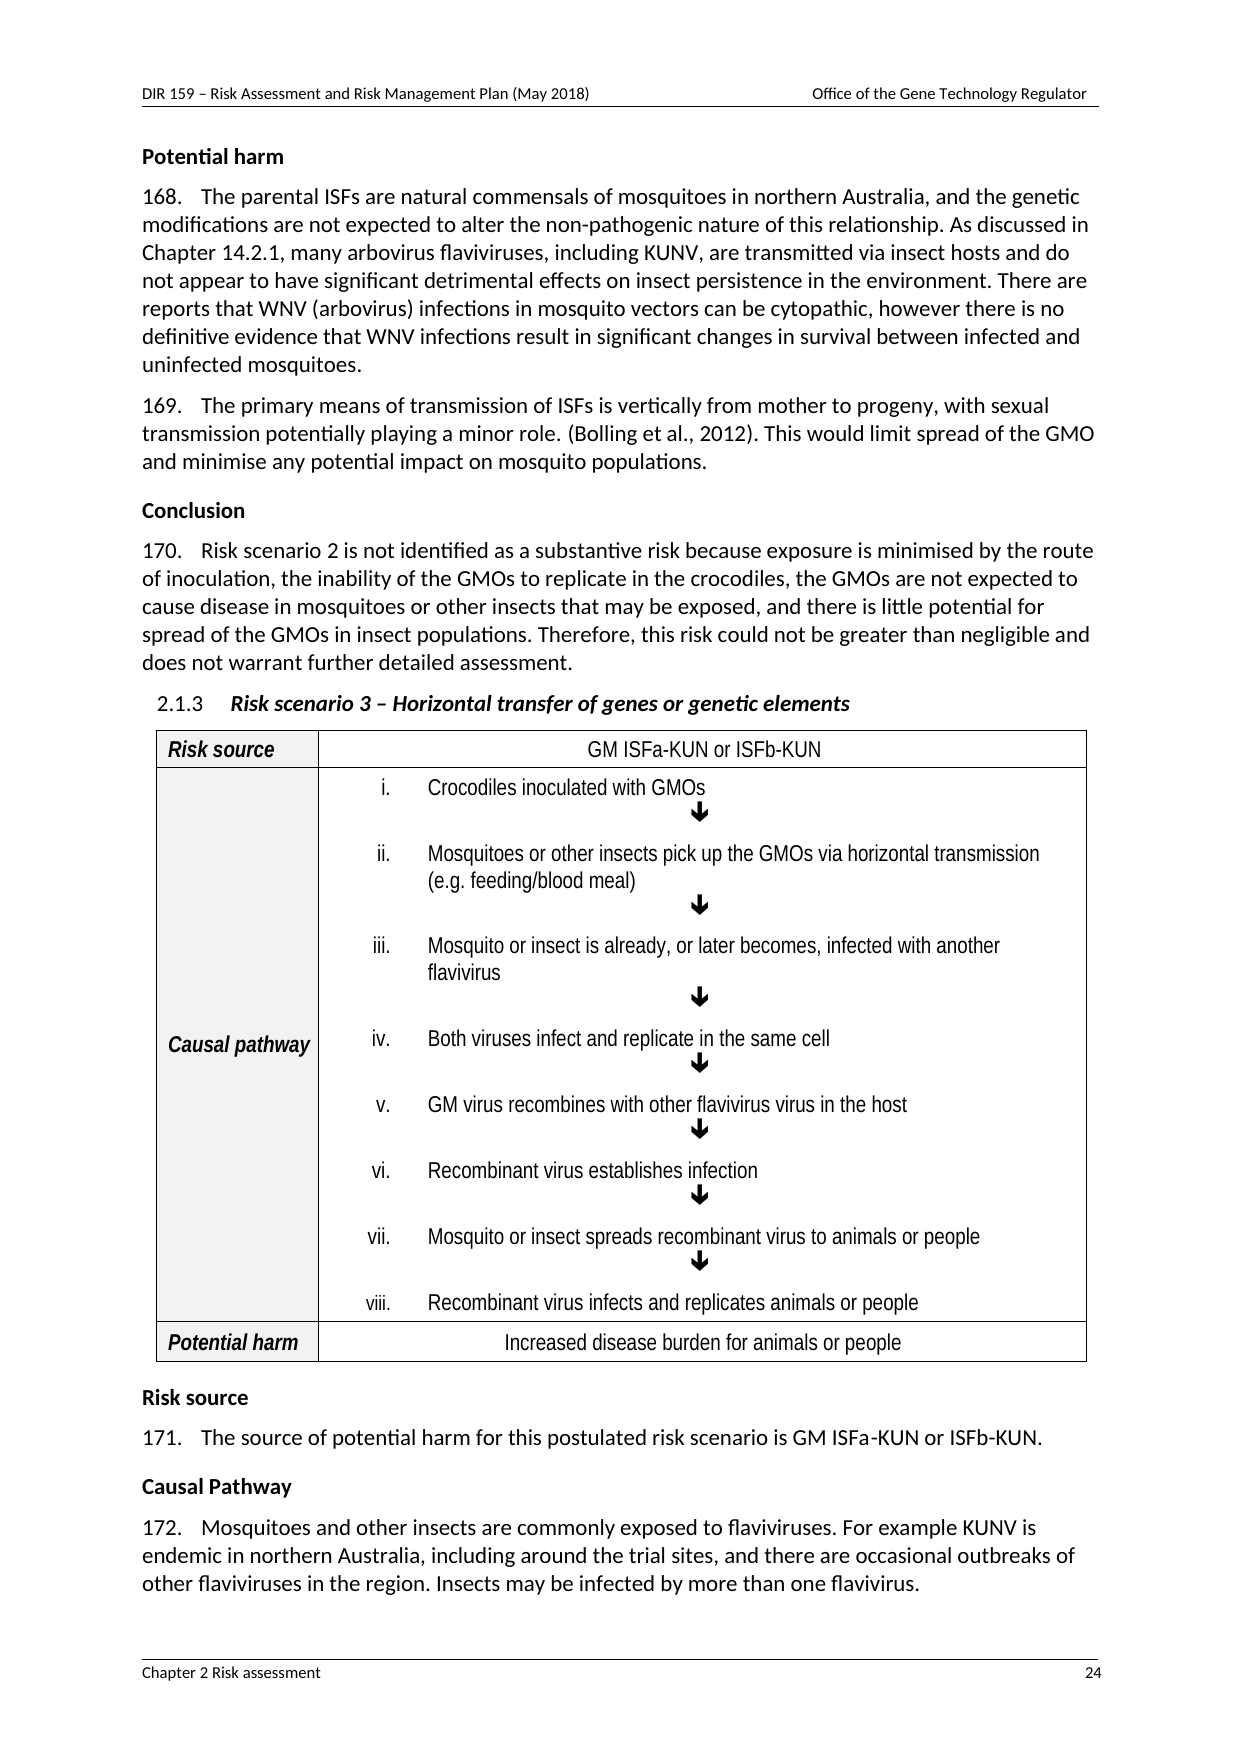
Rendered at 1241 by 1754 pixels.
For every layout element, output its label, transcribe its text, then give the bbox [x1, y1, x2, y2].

text Causal Pathway [142, 1472, 1098, 1500]
table_cell Increased disease burden for animals or people [319, 1322, 1086, 1361]
text The parental ISFs are natural commensals of mosquitoes in northern Australia, and the genetic modifications are not expected to alter the non-pathogenic nature of this relationship. As discussed in Chapter 1 Section 4.2.1, many arbovirus flaviviruses, including KUNV, are transmitted via insect hosts and do not appear to have significant detrimental effects on insect persistence in the environment. There are reports that WNV (arbovirus) infections in mosquito vectors can be cytopathic, however there is no definitive evidence that WNV infections result in significant changes in survival between infected and uninfected mosquitoes. [142, 182, 1098, 378]
text Risk source [142, 1383, 1098, 1411]
text Mosquitoes and other insects are commonly exposed to flaviviruses. For example KUNV is endemic in northern Australia, including around the trial sites, and there are occasional outbreaks of other flaviviruses in the region. Insects may be infected by more than one flavivirus. [142, 1513, 1098, 1597]
table_header Risk source [157, 731, 318, 767]
text Risk scenario 3 – Horizontal transfer of genes or genetic elements [157, 689, 1098, 717]
text Potential harm [142, 142, 1098, 170]
table_cell Crocodiles inoculated with GMOs Mosquitoes or other insects pick up the GMOs via horizontal transmission (e.g. feeding/blood meal) Mosquito or insect is already, or later becomes, infected with another flavivirus Both viruses infect and replicate in the same cell GM virus recombines with other flavivirus virus in the host Recombinant virus establishes infection Mosquito or insect spreads recombinant virus to animals or people Recombinant virus infects and replicates animals or people [319, 768, 1086, 1321]
table_cell Potential harm [157, 1322, 318, 1361]
text The source of potential harm for this postulated risk scenario is GM ISFa-KUN or ISFb-KUN. [142, 1423, 1098, 1451]
table_header GM ISFa-KUN or ISFb-KUN [319, 731, 1086, 767]
text The primary means of transmission of ISFs is vertically from mother to progeny, with sexual transmission potentially playing a minor role. (Bolling et al., 2012). This would limit spread of the GMO and minimise any potential impact on mosquito populations. [142, 391, 1098, 475]
text Risk scenario 2 is not identified as a substantive risk because exposure is minimised by the route of inoculation, the inability of the GMOs to replicate in the crocodiles, the GMOs are not expected to cause disease in mosquitoes or other insects that may be exposed, and there is little potential for spread of the GMOs in insect populations. Therefore, this risk could not be greater than negligible and does not warrant further detailed assessment. [142, 536, 1098, 676]
table_cell Causal pathway [157, 768, 318, 1321]
text Conclusion [142, 496, 1098, 524]
